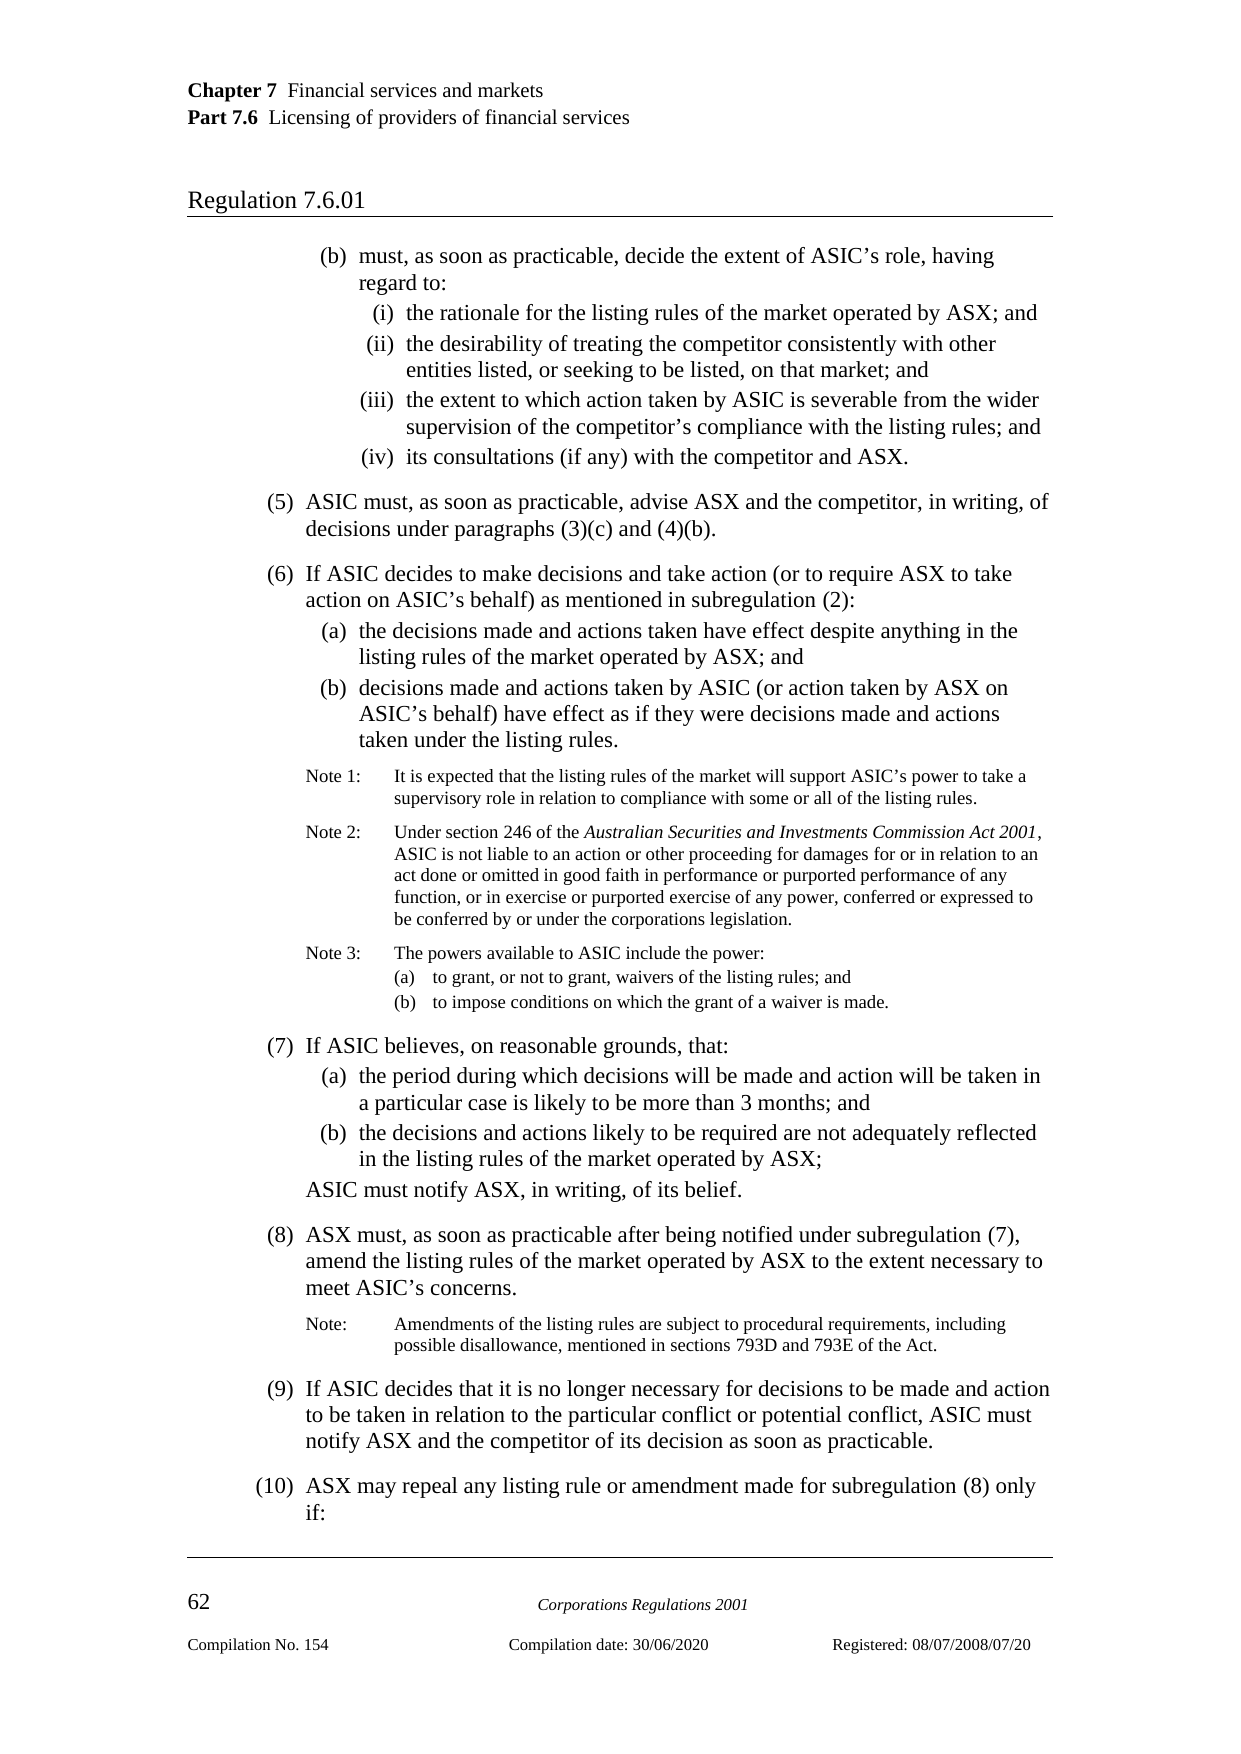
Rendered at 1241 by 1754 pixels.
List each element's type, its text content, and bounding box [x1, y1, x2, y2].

text (iii) the extent to which action taken by ASIC is severable from the wider supervision of the competitor’s compliance with the listing rules; and [187, 386, 1053, 439]
text (9) If ASIC decides that it is no longer necessary for decisions to be made and action to be taken in relation to the particular conflict or potential conflict, ASIC must notify ASX and the competitor of its decision as soon as practicable. [187, 1375, 1053, 1454]
text (b) must, as soon as practicable, decide the extent of ASIC’s role, having regard to: [187, 242, 1053, 295]
text Note 3: The powers available to ASIC include the power: [305, 942, 1053, 963]
text (6) If ASIC decides to make decisions and take action (or to require ASX to take action on ASIC’s behalf) as mentioned in subregulation (2): [187, 560, 1053, 613]
text (a) the decisions made and actions taken have effect despite anything in the listing rules of the market operated by ASX; and [187, 617, 1053, 669]
text (10) ASX may repeal any listing rule or amendment made for subregulation (8) only if: [187, 1472, 1053, 1525]
text Note 1: It is expected that the listing rules of the market will support ASIC’s power to take a supervisory role in relation to compliance with some or all of the listing rules. [305, 765, 1053, 808]
text Note 2: Under section 246 of the Australian Securities and Investments Commission Act 2001, ASIC is not liable to an action or other proceeding for damages for or in relation to an act done or omitted in good faith in performance or purported performance of any function, or in exercise or purported exercise of any power, conferred or expressed to be conferred by or under the corporations legislation. [305, 821, 1053, 929]
text ASIC must notify ASX, in writing, of its belief. [305, 1176, 1053, 1202]
text (a) the period during which decisions will be made and action will be taken in a particular case is likely to be more than 3 months; and [187, 1062, 1053, 1115]
text (8) ASX must, as soon as practicable after being notified under subregulation (7), amend the listing rules of the market operated by ASX to the extent necessary to meet ASIC’s concerns. [187, 1221, 1053, 1300]
text Note: Amendments of the listing rules are subject to procedural requirements, including possible disallowance, mentioned in sections 793D and 793E of the Act. [305, 1313, 1053, 1356]
text (b) the decisions and actions likely to be required are not adequately reflected in the listing rules of the market operated by ASX; [187, 1119, 1053, 1172]
text (ii) the desirability of treating the competitor consistently with other entities listed, or seeking to be listed, on that market; and [187, 329, 1053, 382]
text (b) to impose conditions on which the grant of a waiver is made. [394, 992, 1053, 1013]
text (i) the rationale for the listing rules of the market operated by ASX; and [187, 299, 1053, 325]
text (iv) its consultations (if any) with the competitor and ASX. [187, 443, 1053, 470]
text (7) If ASIC believes, on reasonable grounds, that: [187, 1032, 1053, 1058]
text (5) ASIC must, as soon as practicable, advise ASX and the competitor, in writing, of decisions under paragraphs (3)(c) and (4)(b). [187, 488, 1053, 541]
text (a) to grant, or not to grant, waivers of the listing rules; and [394, 967, 1053, 988]
text (b) decisions made and actions taken by ASIC (or action taken by ASX on ASIC’s behalf) have effect as if they were decisions made and actions taken under the listing rules. [187, 674, 1053, 753]
